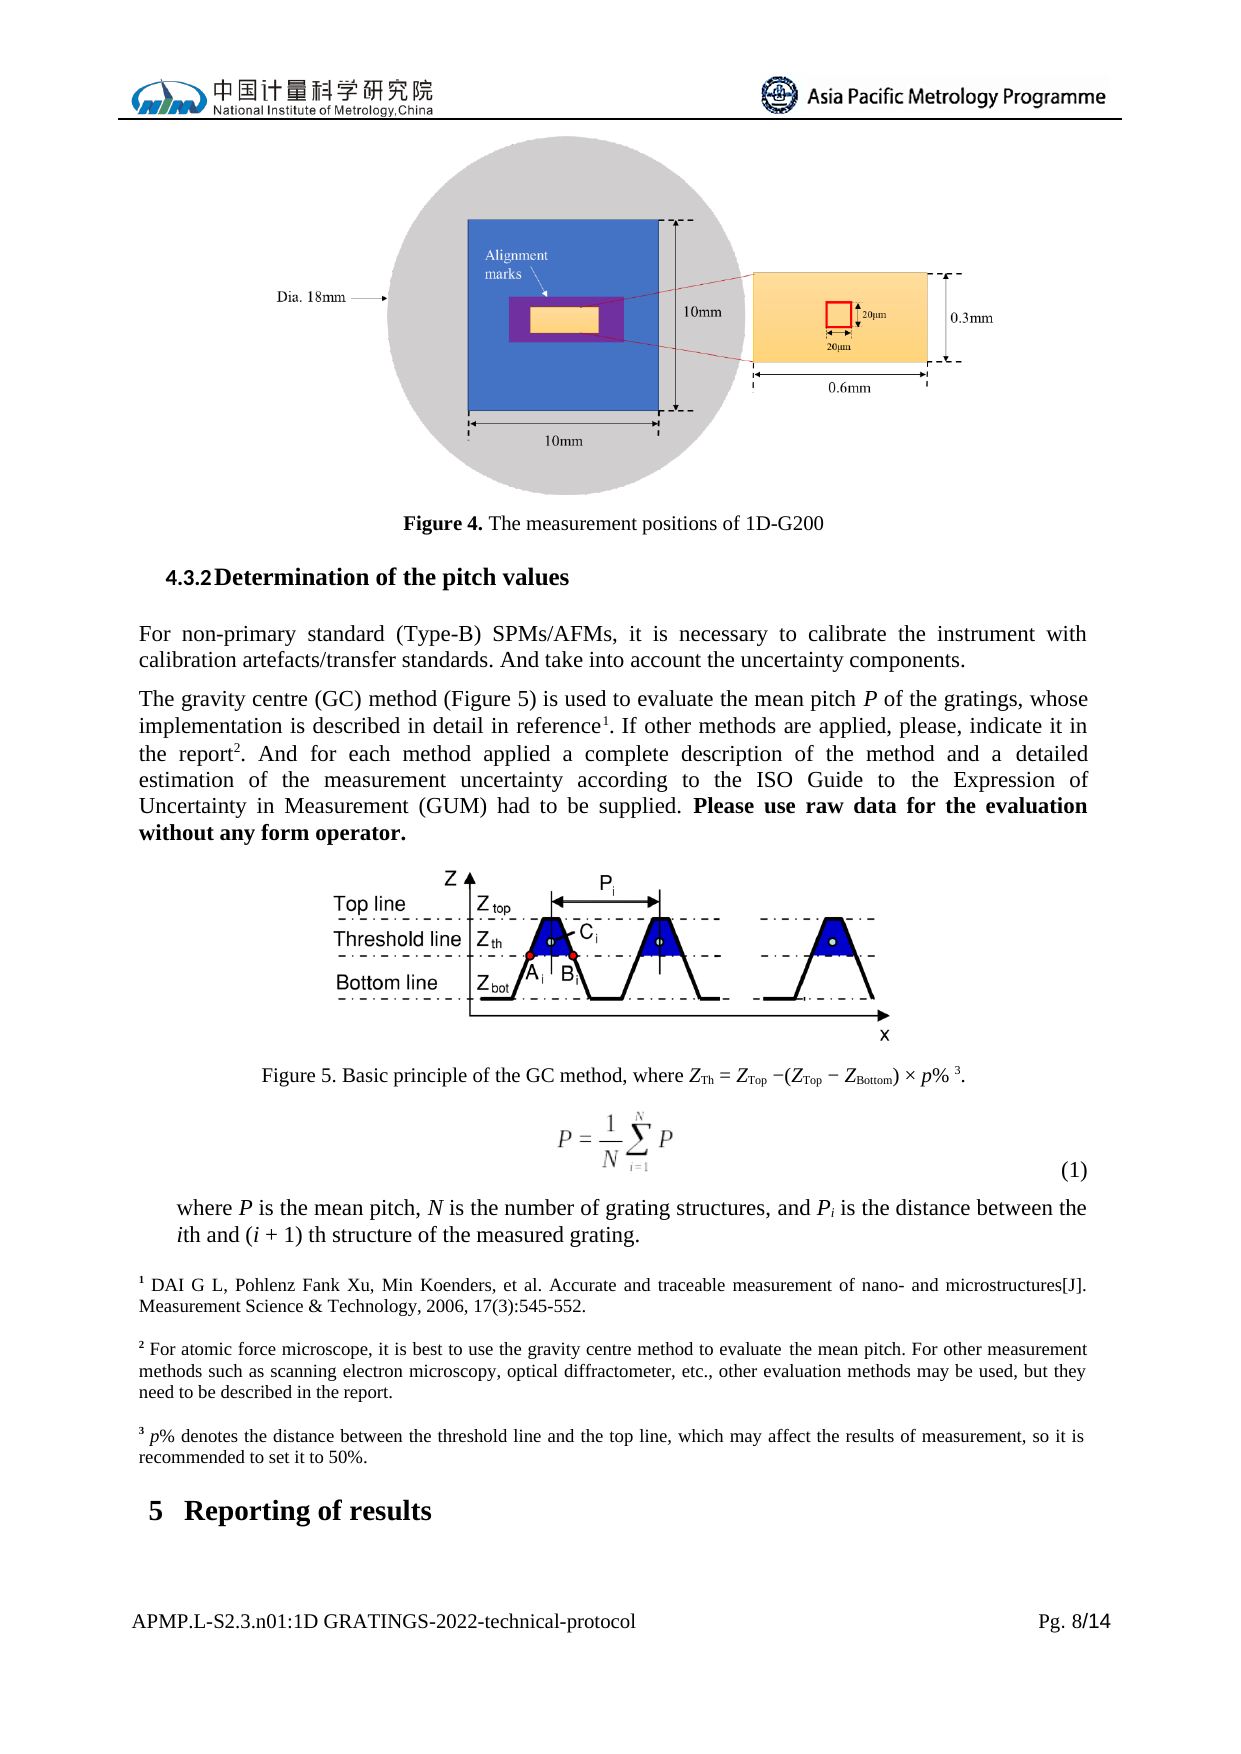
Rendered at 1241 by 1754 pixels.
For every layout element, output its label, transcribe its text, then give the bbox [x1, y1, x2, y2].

list 2 For atomic force microscope, it is best to use the gravity centre method to evaluate the mean pitch. For other measurement methods such as scanning electron microscopy, optical diffractometer, etc., other evaluation methods may be used, but they need to be described in the report. [139, 1338, 1088, 1403]
list 1 DAI G L, Pohlenz Fank Xu, Min Koenders, et al. Accurate and traceable measurement of nano- and microstructures[J]. Measurement Science & Technology, 2006, 17(3):545-552. [139, 1273, 1088, 1317]
picture [760, 73, 1111, 117]
picture [259, 136, 1006, 495]
text For non-primary standard (Type-B) SPMs/AFMs, it is necessary to calibrate the instrument with calibration artefacts/transfer standards. And take into account the uncertainty components. [139, 620, 1088, 673]
text (1) [139, 1106, 1088, 1182]
subtitle Reporting of results [148, 1493, 1122, 1526]
picture [129, 75, 435, 117]
picture [327, 857, 900, 1051]
text The gravity centre (GC) method (Figure 5) is used to evaluate the mean pitch P of the gratings, whose implementation is described in detail in reference1. If other methods are applied, please, indicate it in the report2. And for each method applied a complete description of the method and a detailed estimation of the measurement uncertainty according to the ISO Guide to the Expression of Uncertainty in Measurement (GUM) had to be supplied. Please use raw data for the evaluation without any form operator. [139, 685, 1088, 845]
text Figure 5. Basic principle of the GC method, where ZTh = ZTop −(ZTop − ZBottom) × p% 3. [139, 1063, 1088, 1087]
subtitle Determination of the pitch values [165, 562, 1122, 591]
text Figure 4. The measurement positions of 1D-G200 [139, 511, 1088, 535]
list 3 p% denotes the distance between the threshold line and the top line, which may affect the results of measurement, so it is recommended to set it to 50%. [139, 1424, 1088, 1468]
list where P is the mean pitch, N is the number of grating structures, and Pi is the distance between the ith and (i + 1) th structure of the measured grating. [176, 1194, 1088, 1247]
